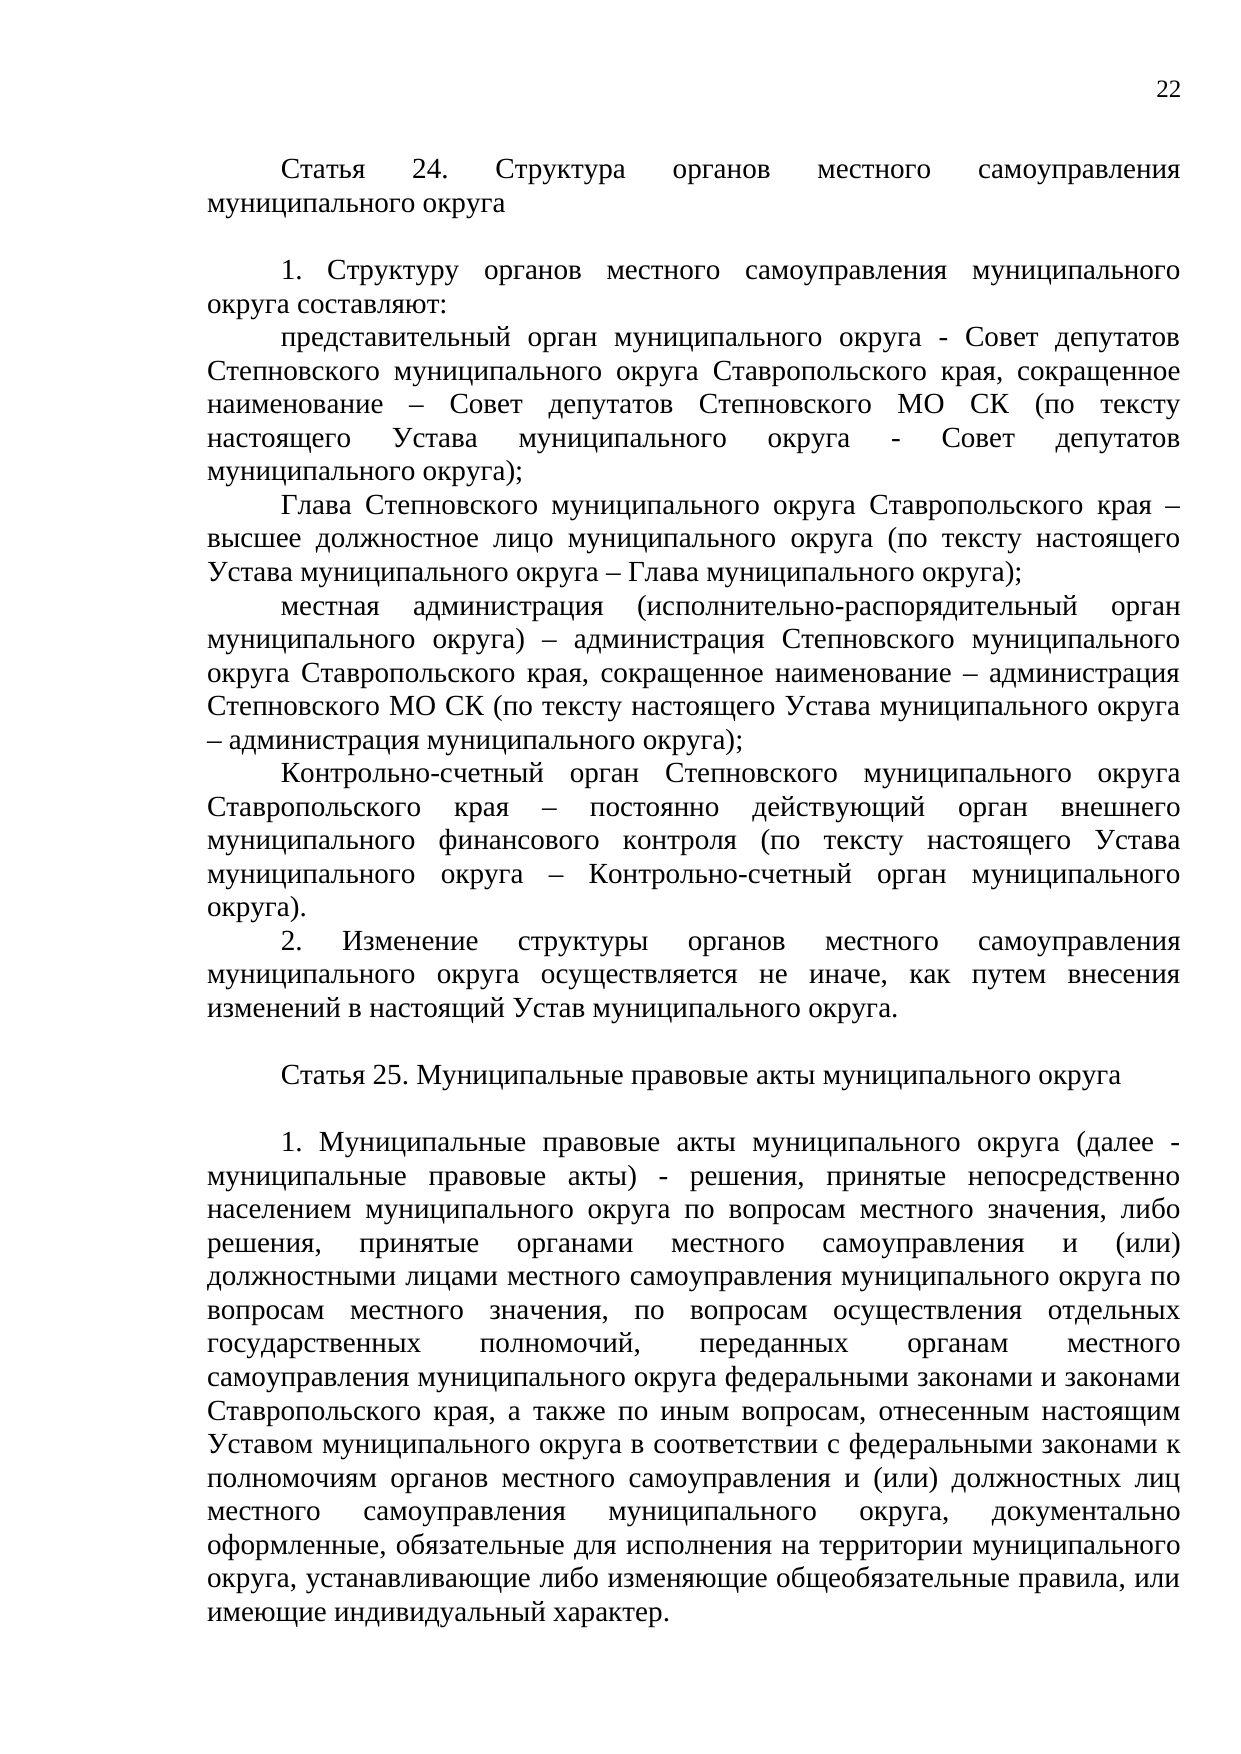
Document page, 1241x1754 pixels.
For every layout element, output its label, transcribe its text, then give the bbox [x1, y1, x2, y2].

text представительный орган муниципального округа - Совет депутатов Степновского муниципального округа Ставропольского края, сокращенное наименование – Совет депутатов Степновского МО СК (по тексту настоящего Устава муниципального округа - Совет депутатов муниципального округа); [207, 319, 1181, 487]
text 1. Муниципальные правовые акты муниципального округа (далее - муниципальные правовые акты) - решения, принятые непосредственно населением муниципального округа по вопросам местного значения, либо решения, принятые органами местного самоуправления и (или) должностными лицами местного самоуправления муниципального округа по вопросам местного значения, по вопросам осуществления отдельных государственных полномочий, переданных органам местного самоуправления муниципального округа федеральными законами и законами Ставропольского края, а также по иным вопросам, отнесенным настоящим Уставом муниципального округа в соответствии с федеральными законами к полномочиям органов местного самоуправления и (или) должностных лиц местного самоуправления муниципального округа, документально оформленные, обязательные для исполнения на территории муниципального округа, устанавливающие либо изменяющие общеобязательные правила, или имеющие индивидуальный характер. [207, 1124, 1181, 1627]
text Статья 25. Муниципальные правовые акты муниципального округа [207, 1057, 1181, 1091]
text Контрольно-счетный орган Степновского муниципального округа Ставропольского края – постоянно действующий орган внешнего муниципального финансового контроля (по тексту настоящего Устава муниципального округа – Контрольно-счетный орган муниципального округа). [207, 755, 1181, 923]
text 1. Структуру органов местного самоуправления муниципального округа составляют: [207, 252, 1181, 319]
text местная администрация (исполнительно-распорядительный орган муниципального округа) – администрация Степновского муниципального округа Ставропольского края, сокращенное наименование – администрация Степновского МО СК (по тексту настоящего Устава муниципального округа – администрация муниципального округа); [207, 588, 1181, 755]
text 2. Изменение структуры органов местного самоуправления муниципального округа осуществляется не иначе, как путем внесения изменений в настоящий Устав муниципального округа. [207, 923, 1181, 1024]
text Статья 24. Структура органов местного самоуправления муниципального округа [207, 152, 1181, 219]
text Глава Степновского муниципального округа Ставропольского края – высшее должностное лицо муниципального округа (по тексту настоящего Устава муниципального округа – Глава муниципального округа); [207, 487, 1181, 588]
